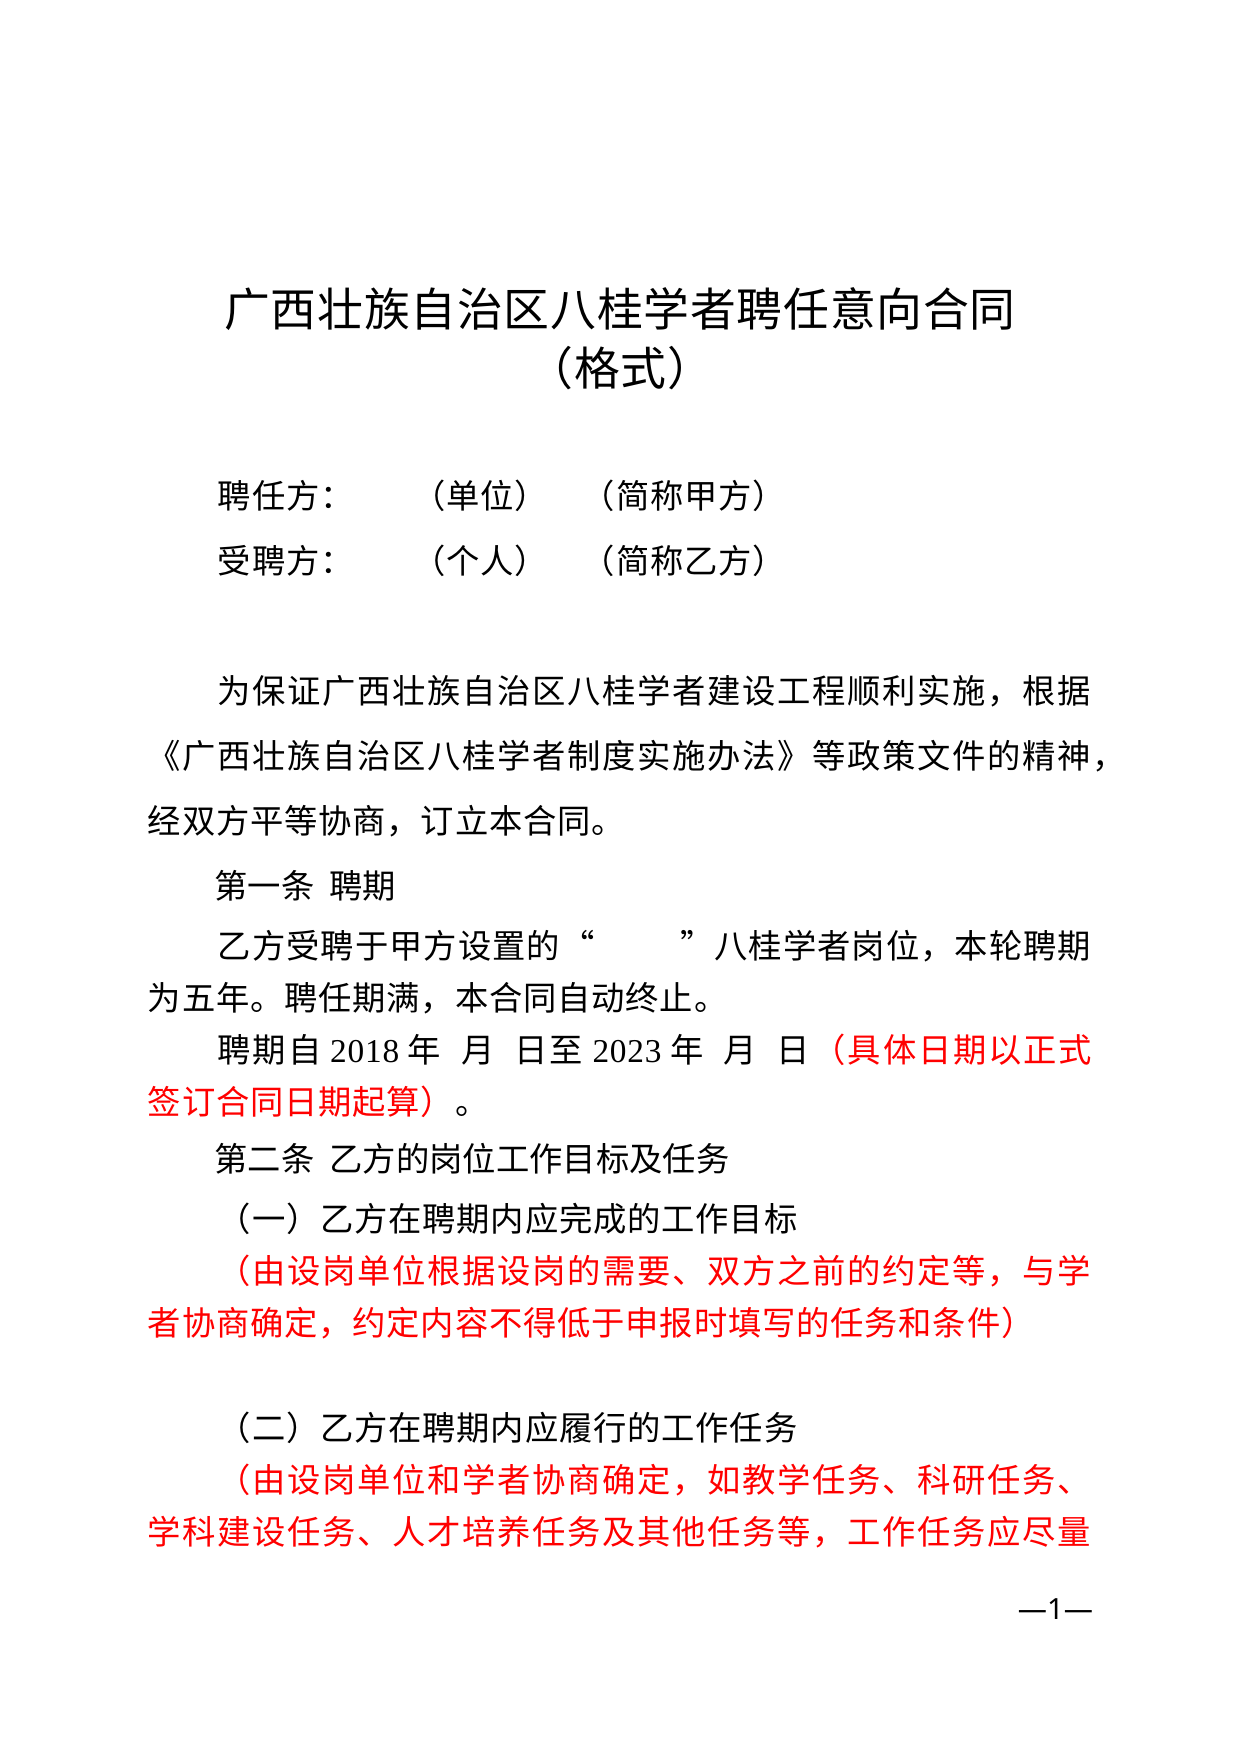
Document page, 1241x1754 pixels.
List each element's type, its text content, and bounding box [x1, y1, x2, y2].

text （格式） [148, 338, 1092, 397]
text 广西壮族自治区八桂学者聘任意向合同 [148, 280, 1092, 338]
text 第一条 聘期 [148, 852, 1092, 917]
text （由设岗单位根据设岗的需要、双方之前的约定等，与学者协商确定，约定内容不得低于申报时填写的任务和条件） [148, 1242, 1092, 1346]
text （一）乙方在聘期内应完成的工作目标 [148, 1190, 1092, 1242]
text （二）乙方在聘期内应履行的工作任务 [148, 1398, 1092, 1450]
text 为保证广西壮族自治区八桂学者建设工程顺利实施，根据《广西壮族自治区八桂学者制度实施办法》等政策文件的精神，经双方平等协商，订立本合同。 [148, 657, 1092, 852]
text 乙方受聘于甲方设置的“ ”八桂学者岗位，本轮聘期为五年。聘任期满，本合同自动终止。 [148, 917, 1092, 1021]
text 聘期自2018年 月 日至2023年 月 日（具体日期以正式签订合同日期起算）。 [148, 1021, 1092, 1125]
text 受聘方： （个人） （简称乙方） [148, 527, 1092, 592]
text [148, 1450, 1092, 1554]
text 聘任方： （单位） （简称甲方） [148, 462, 1092, 527]
text 第二条 乙方的岗位工作目标及任务 [148, 1125, 1092, 1190]
